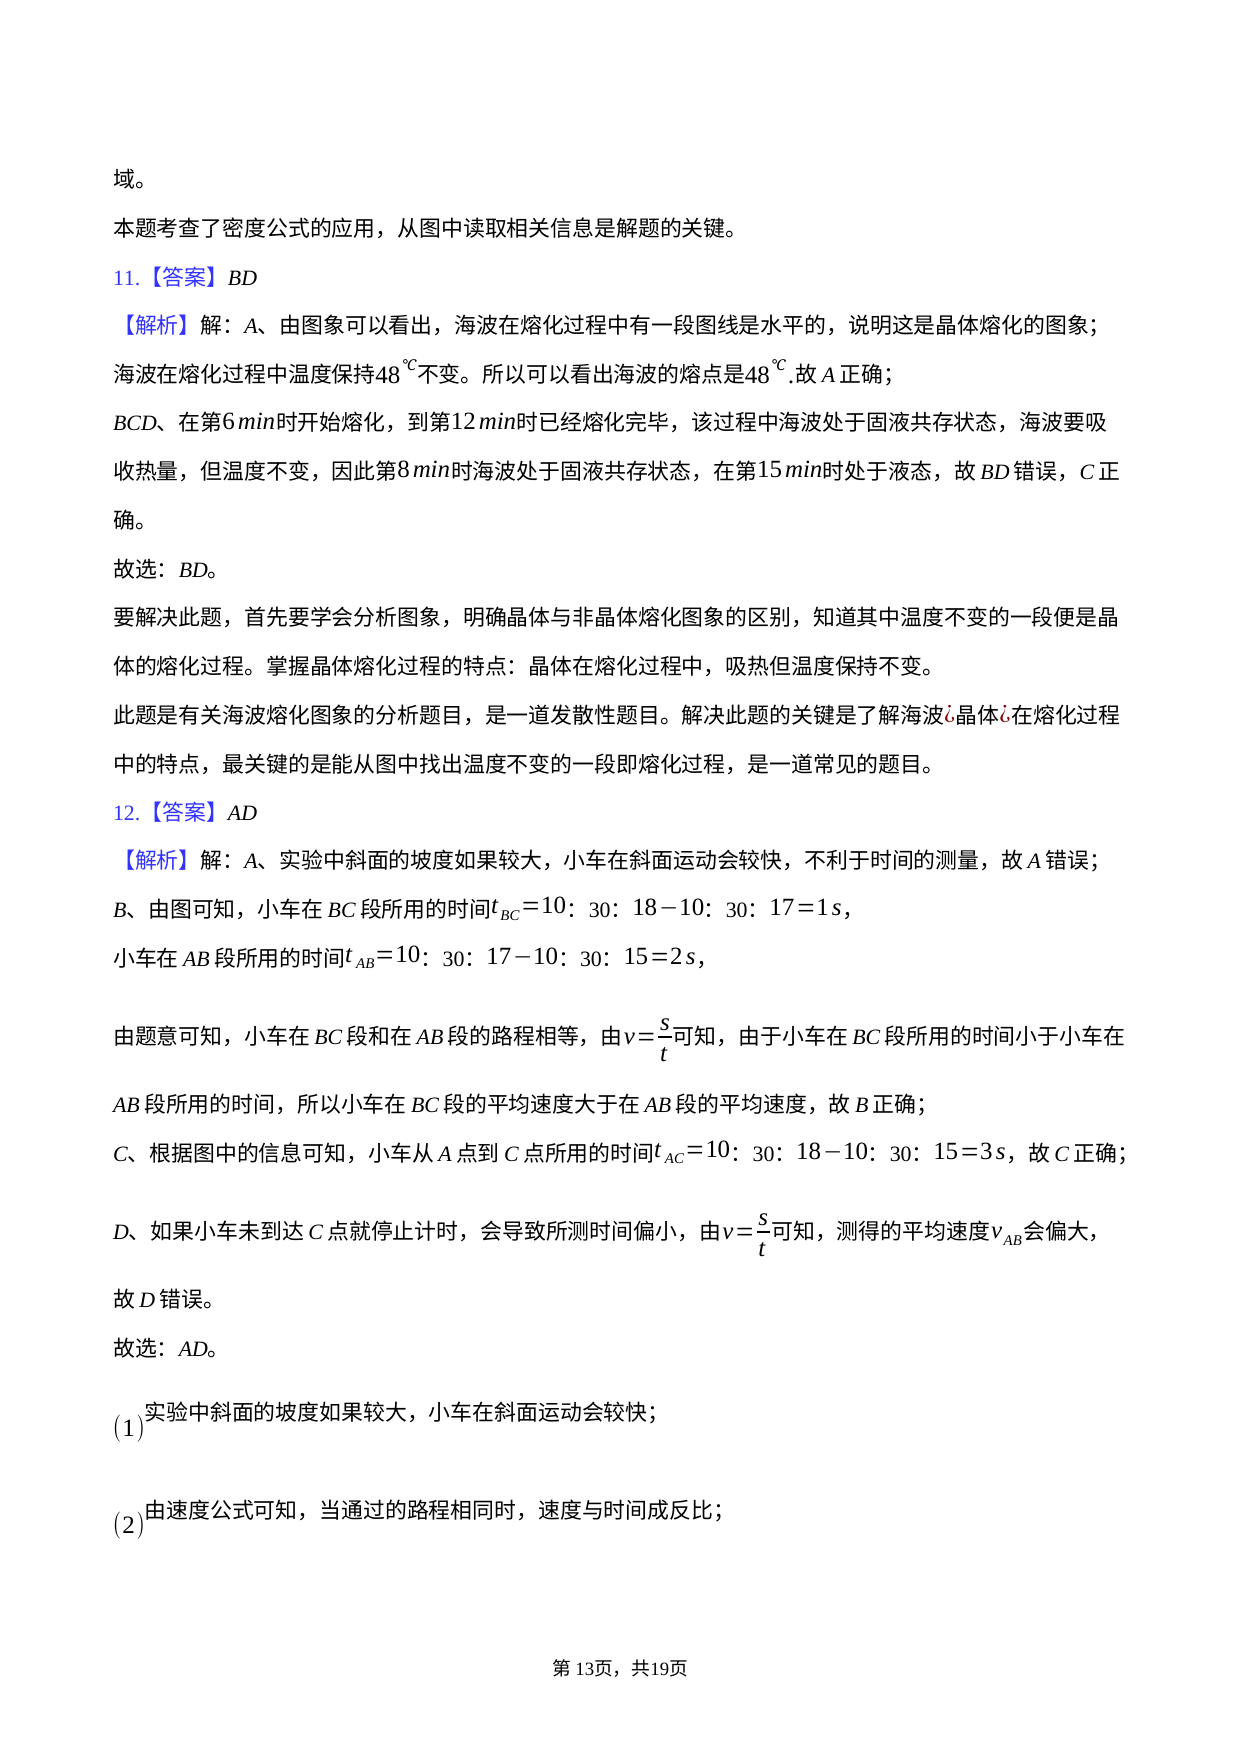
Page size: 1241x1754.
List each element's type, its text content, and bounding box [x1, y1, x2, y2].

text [113, 162, 1127, 243]
text 【解析】解：A、由图象可以看出，海波在熔化过程中有一段图线是水平的，说明这是晶体熔化的图象；海波在熔化过程中温度保持不变。所以可以看出海波的熔点是故A正确； BCD、在第时开始熔化，到第时已经熔化完毕，该过程中海波处于固液共存状态，海波要吸收热量，但温度不变，因此第时海波处于固液共存状态，在第时处于液态，故BD错误，C正确。 故选：BD。 要解决此题，首先要学会分析图象，明确晶体与非晶体熔化图象的区别，知道其中温度不变的一段便是晶体的熔化过程。掌握晶体熔化过程的特点：晶体在熔化过程中，吸热但温度保持不变。 此题是有关海波熔化图象的分析题目，是一道发散性题目。解决此题的关键是了解海波晶体在熔化过程中的特点，最关键的是能从图中找出温度不变的一段即熔化过程，是一道常见的题目。 [113, 307, 1127, 779]
text 11.【答案】BD [113, 259, 1127, 292]
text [113, 843, 1127, 1558]
text 12.【答案】AD [113, 794, 1127, 827]
